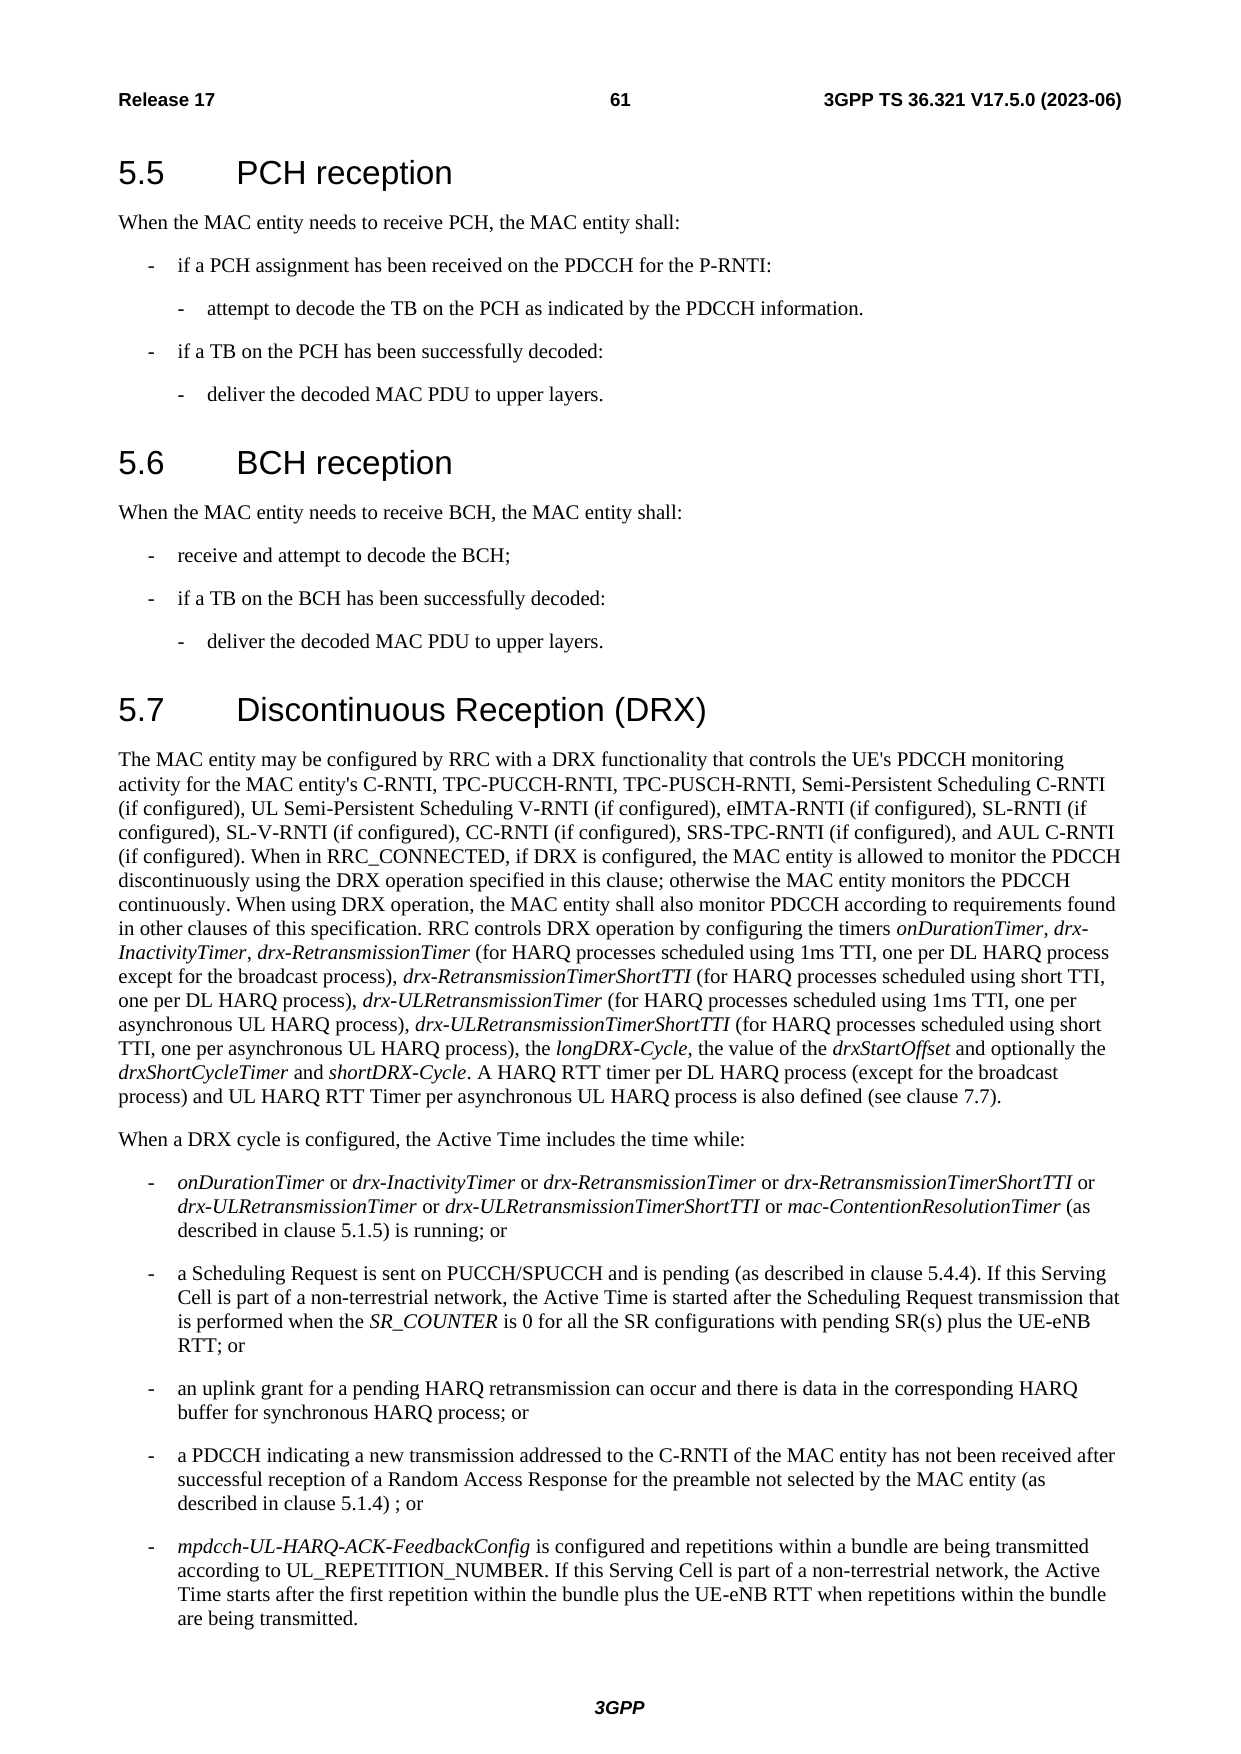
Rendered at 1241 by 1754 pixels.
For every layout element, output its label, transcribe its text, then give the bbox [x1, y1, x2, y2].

subtitle 5.7 Discontinuous Reception (DRX) [118, 690, 1122, 729]
text - a Scheduling Request is sent on PUCCH/SPUCCH and is pending (as described in clause 5.4.4). If this Serving Cell is part of a non-terrestrial network, the Active Time is started after the Scheduling Request transmission that is performed when the SR_COUNTER is 0 for all the SR configurations with pending SR(s) plus the UE-eNB RTT; or [148, 1261, 1122, 1357]
text - mpdcch-UL-HARQ-ACK-FeedbackConfig is configured and repetitions within a bundle are being transmitted according to UL_REPETITION_NUMBER. If this Serving Cell is part of a non-terrestrial network, the Active Time starts after the first repetition within the bundle plus the UE-eNB RTT when repetitions within the bundle are being transmitted. [148, 1534, 1122, 1630]
text When a DRX cycle is configured, the Active Time includes the time while: [118, 1127, 1122, 1151]
text - if a TB on the BCH has been successfully decoded: [148, 586, 1122, 610]
text The MAC entity may be configured by RRC with a DRX functionality that controls the UE's PDCCH monitoring activity for the MAC entity's C-RNTI, TPC-PUCCH-RNTI, TPC-PUSCH-RNTI, Semi-Persistent Scheduling C-RNTI (if configured), UL Semi-Persistent Scheduling V-RNTI (if configured), eIMTA-RNTI (if configured), SL-RNTI (if configured), SL-V-RNTI (if configured), CC-RNTI (if configured), SRS-TPC-RNTI (if configured), and AUL C-RNTI (if configured). When in RRC_CONNECTED, if DRX is configured, the MAC entity is allowed to monitor the PDCCH discontinuously using the DRX operation specified in this clause; otherwise the MAC entity monitors the PDCCH continuously. When using DRX operation, the MAC entity shall also monitor PDCCH according to requirements found in other clauses of this specification. RRC controls DRX operation by configuring the timers onDurationTimer, drx-InactivityTimer, drx-RetransmissionTimer (for HARQ processes scheduled using 1ms TTI, one per DL HARQ process except for the broadcast process), drx-RetransmissionTimerShortTTI (for HARQ processes scheduled using short TTI, one per DL HARQ process), drx-ULRetransmissionTimer (for HARQ processes scheduled using 1ms TTI, one per asynchronous UL HARQ process), drx-ULRetransmissionTimerShortTTI (for HARQ processes scheduled using short TTI, one per asynchronous UL HARQ process), the longDRX-Cycle, the value of the drxStartOffset and optionally the drxShortCycleTimer and shortDRX-Cycle. A HARQ RTT timer per DL HARQ process (except for the broadcast process) and UL HARQ RTT Timer per asynchronous UL HARQ process is also defined (see clause 7.7). [118, 747, 1122, 1108]
subtitle 5.5 PCH reception [118, 153, 1122, 191]
text - receive and attempt to decode the BCH; [148, 543, 1122, 567]
text - a PDCCH indicating a new transmission addressed to the C-RNTI of the MAC entity has not been received after successful reception of a Random Access Response for the preamble not selected by the MAC entity (as described in clause 5.1.4) ; or [148, 1443, 1122, 1515]
text - if a PCH assignment has been received on the PDCCH for the P-RNTI: [148, 253, 1122, 277]
text - attempt to decode the TB on the PCH as indicated by the PDCCH information. [177, 296, 1122, 320]
text When the MAC entity needs to receive PCH, the MAC entity shall: [118, 210, 1122, 234]
text When the MAC entity needs to receive BCH, the MAC entity shall: [118, 500, 1122, 524]
text - onDurationTimer or drx-InactivityTimer or drx-RetransmissionTimer or drx-RetransmissionTimerShortTTI or drx-ULRetransmissionTimer or drx-ULRetransmissionTimerShortTTI or mac-ContentionResolutionTimer (as described in clause 5.1.5) is running; or [148, 1170, 1122, 1242]
text - an uplink grant for a pending HARQ retransmission can occur and there is data in the corresponding HARQ buffer for synchronous HARQ process; or [148, 1376, 1122, 1424]
text - if a TB on the PCH has been successfully decoded: [148, 339, 1122, 363]
subtitle 5.6 BCH reception [118, 443, 1122, 481]
text - deliver the decoded MAC PDU to upper layers. [177, 381, 1122, 406]
text - deliver the decoded MAC PDU to upper layers. [177, 629, 1122, 653]
